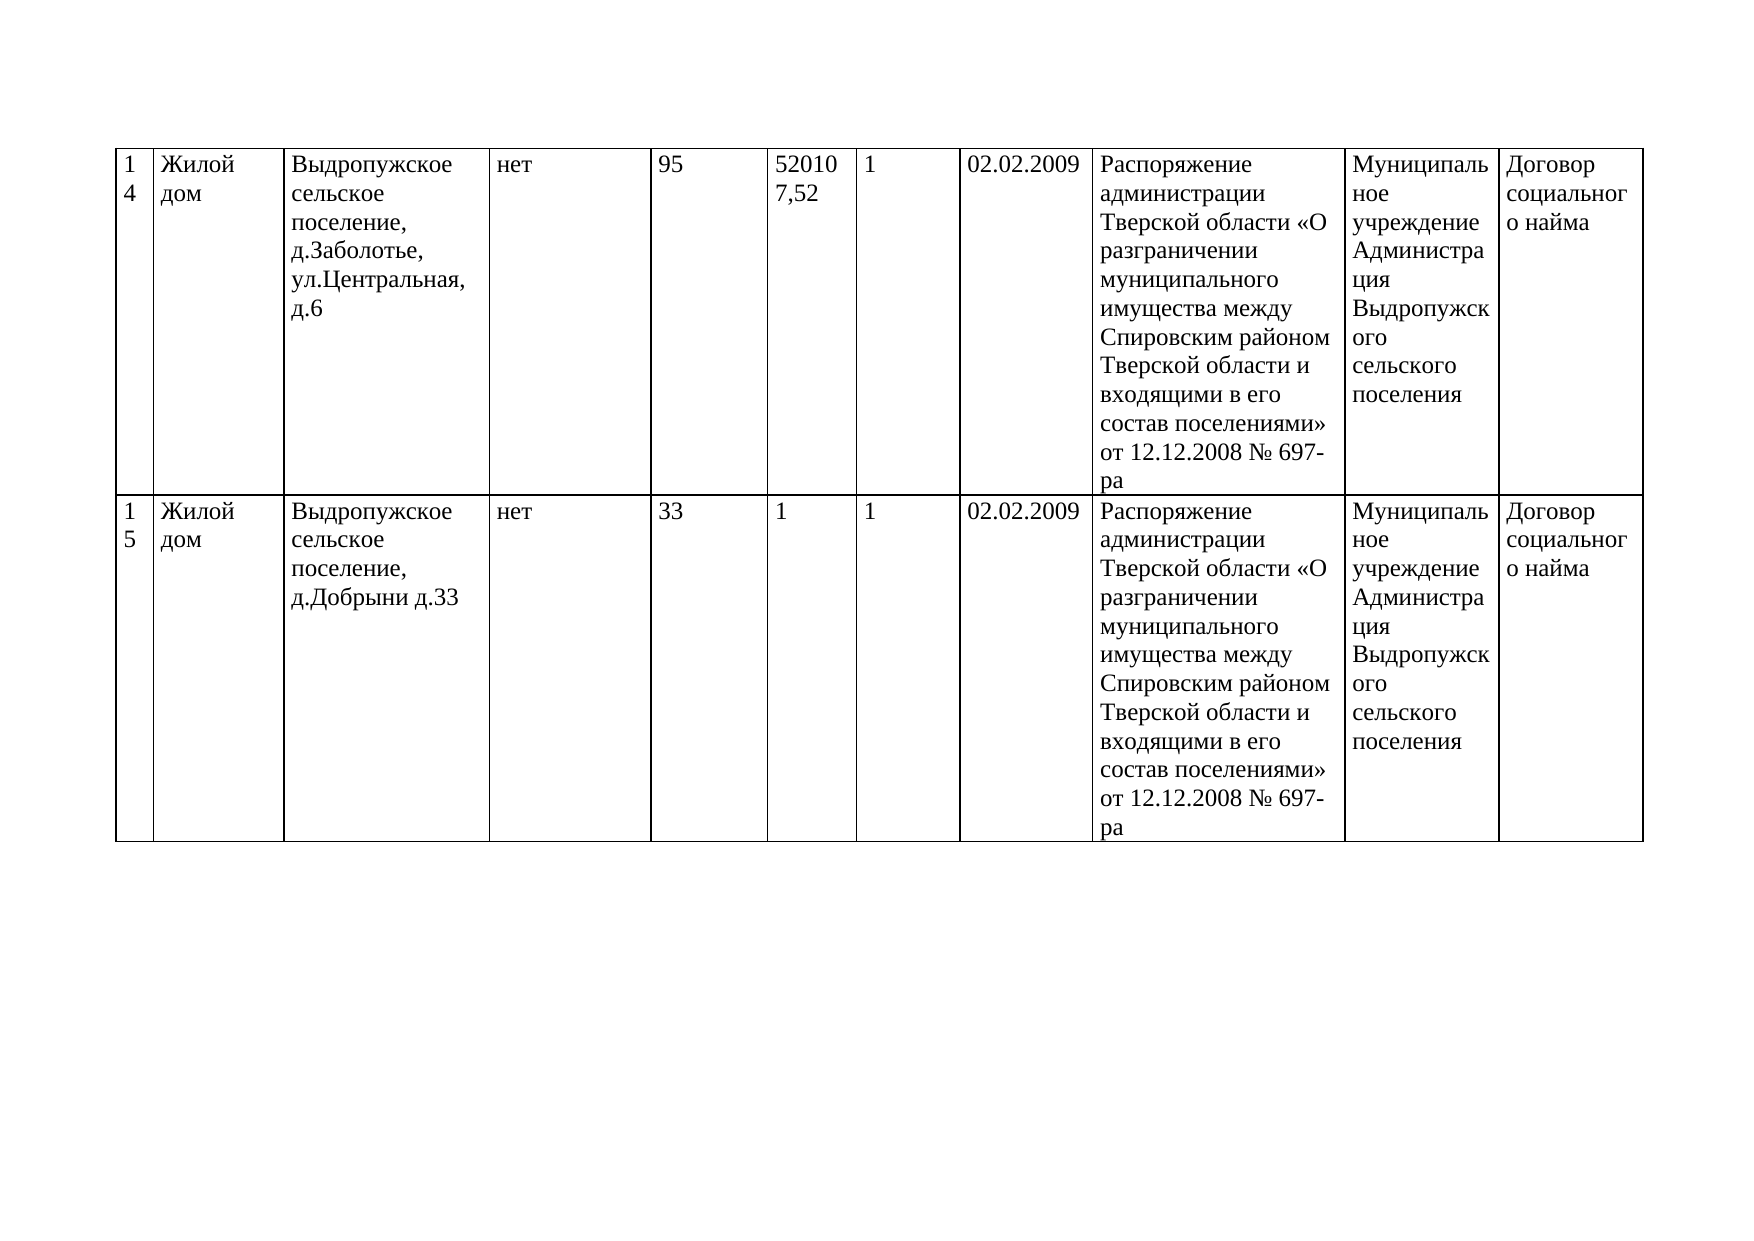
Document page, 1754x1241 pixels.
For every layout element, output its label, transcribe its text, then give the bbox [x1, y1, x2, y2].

table_cell 15 [117, 496, 153, 841]
table_cell Жилой дом [154, 149, 283, 494]
table_cell 1 [857, 149, 959, 494]
table_cell нет [490, 496, 650, 841]
table_cell 1 [768, 496, 856, 841]
table_cell 33 [652, 496, 767, 841]
table_cell Муниципальное учреждение Администрация Выдропужского сельского поселения [1346, 149, 1498, 494]
table_cell Выдропужское сельское поселение, д.Добрыни д.33 [285, 496, 489, 841]
table_cell Распоряжение администрации Тверской области «О разграничении муниципального имущества между Спировским районом Тверской области и входящими в его состав поселениями» от 12.12.2008 № 697-ра [1093, 149, 1344, 494]
table_cell Договор социального найма [1500, 496, 1642, 841]
table_cell Распоряжение администрации Тверской области «О разграничении муниципального имущества между Спировским районом Тверской области и входящими в его состав поселениями» от 12.12.2008 № 697-ра [1093, 496, 1344, 841]
table_cell Жилой дом [154, 496, 283, 841]
table_cell Договор социального найма [1500, 149, 1642, 494]
table_cell 520107,52 [768, 149, 856, 494]
table_cell 02.02.2009 [961, 149, 1092, 494]
table_cell 1 [857, 496, 959, 841]
table_cell 14 [117, 149, 153, 494]
table_cell Муниципальное учреждение Администрация Выдропужского сельского поселения [1346, 496, 1498, 841]
table_cell 95 [652, 149, 767, 494]
table_cell 02.02.2009 [961, 496, 1092, 841]
table_cell Выдропужское сельское поселение, д.Заболотье, ул.Центральная, д.6 [285, 149, 489, 494]
table_cell нет [490, 149, 650, 494]
